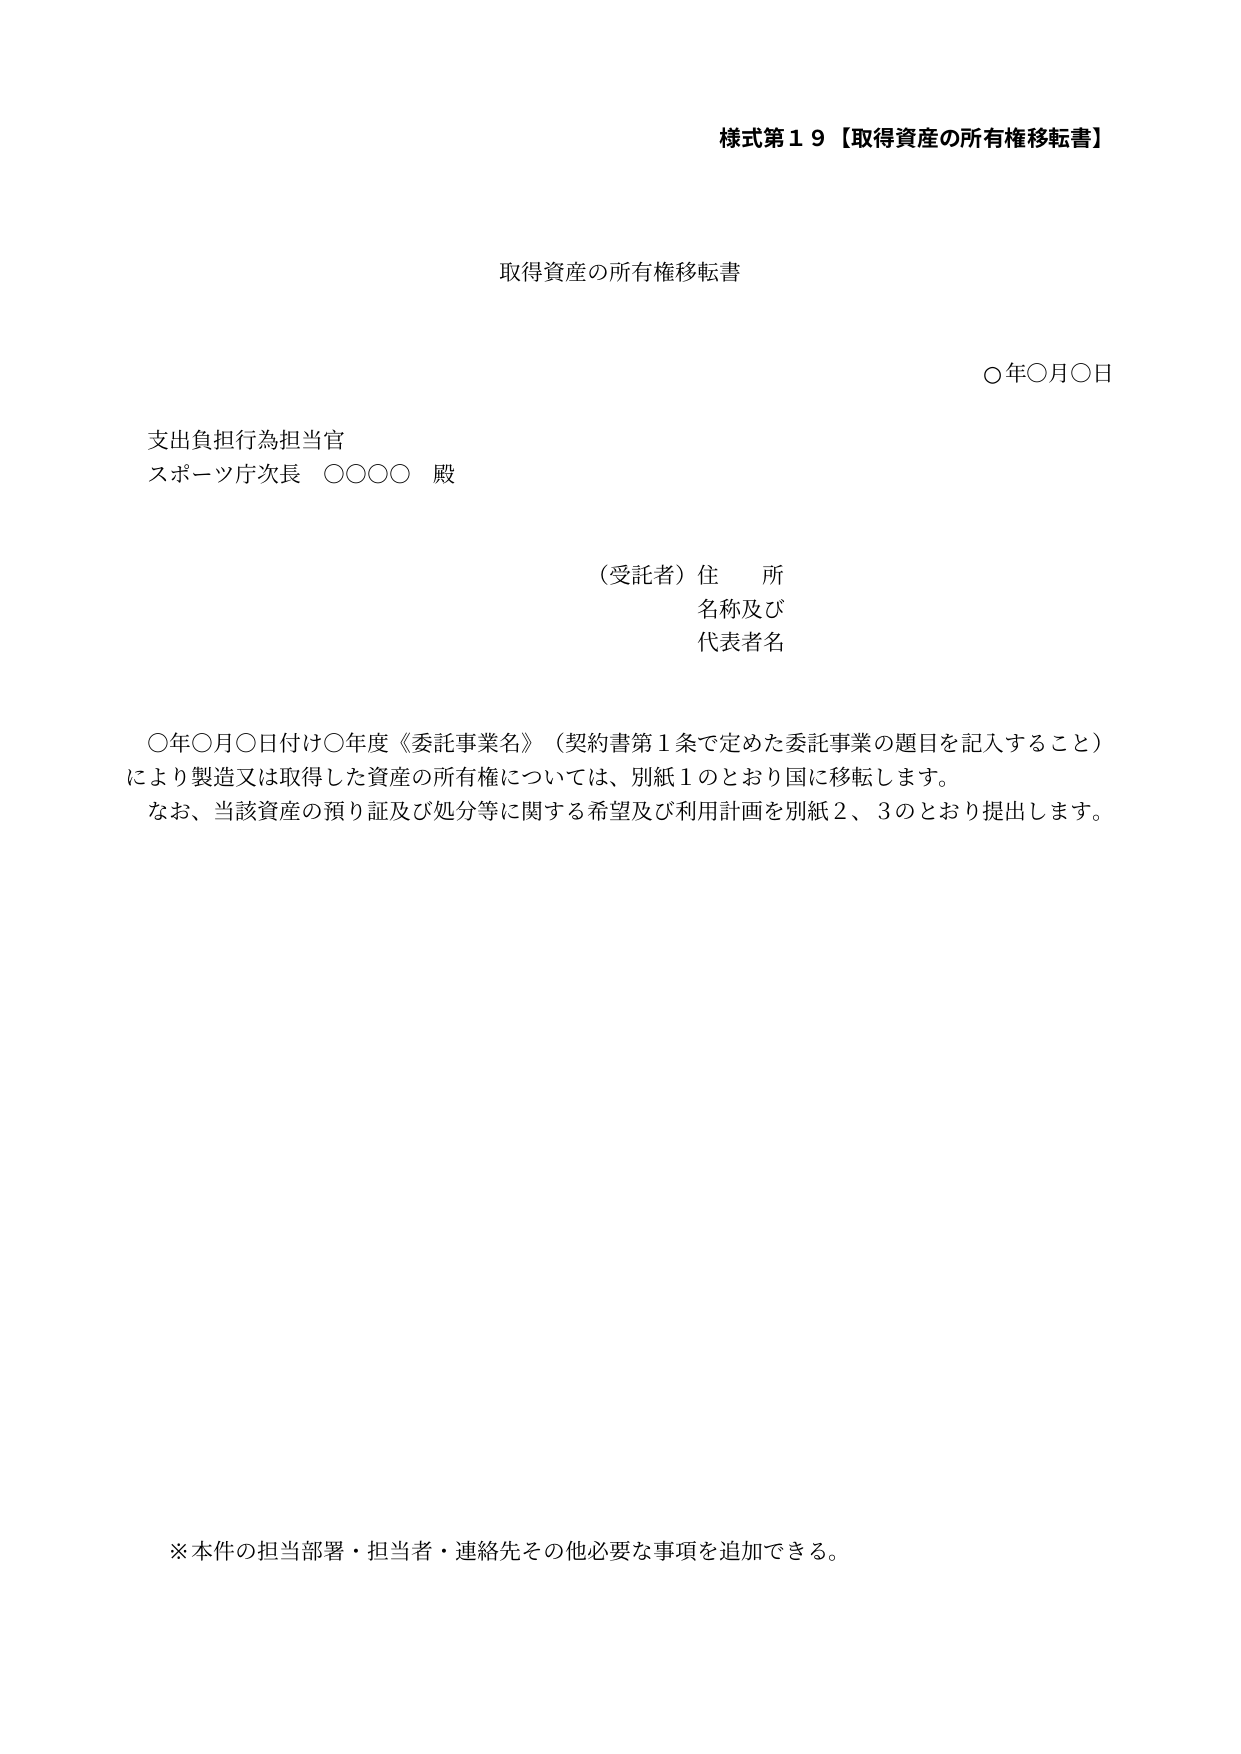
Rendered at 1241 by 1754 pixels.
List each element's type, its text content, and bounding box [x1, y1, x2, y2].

text スポーツ庁次長 ○○○○ 殿 [126, 456, 1114, 490]
text ○年○月○日付け○年度《委託事業名》（契約書第１条で定めた委託事業の題目を記入すること）により製造又は取得した資産の所有権については、別紙１のとおり国に移転します。 [126, 726, 1114, 793]
text 取得資産の所有権移転書 [126, 254, 1114, 288]
text ○年○月○日 [126, 355, 1114, 389]
text （受託者）住 所 [126, 557, 1114, 591]
text 様式第１９【取得資産の所有権移転書】 [126, 120, 1114, 153]
text ※本件の担当部署・担当者・連絡先その他必要な事項を追加できる。 [126, 1533, 1114, 1567]
text 名称及び [126, 591, 1114, 624]
text 支出負担行為担当官 [126, 423, 1114, 456]
text なお、当該資産の預り証及び処分等に関する希望及び利用計画を別紙２、３のとおり提出します。 [126, 793, 1114, 826]
text 代表者名 [126, 624, 1114, 658]
